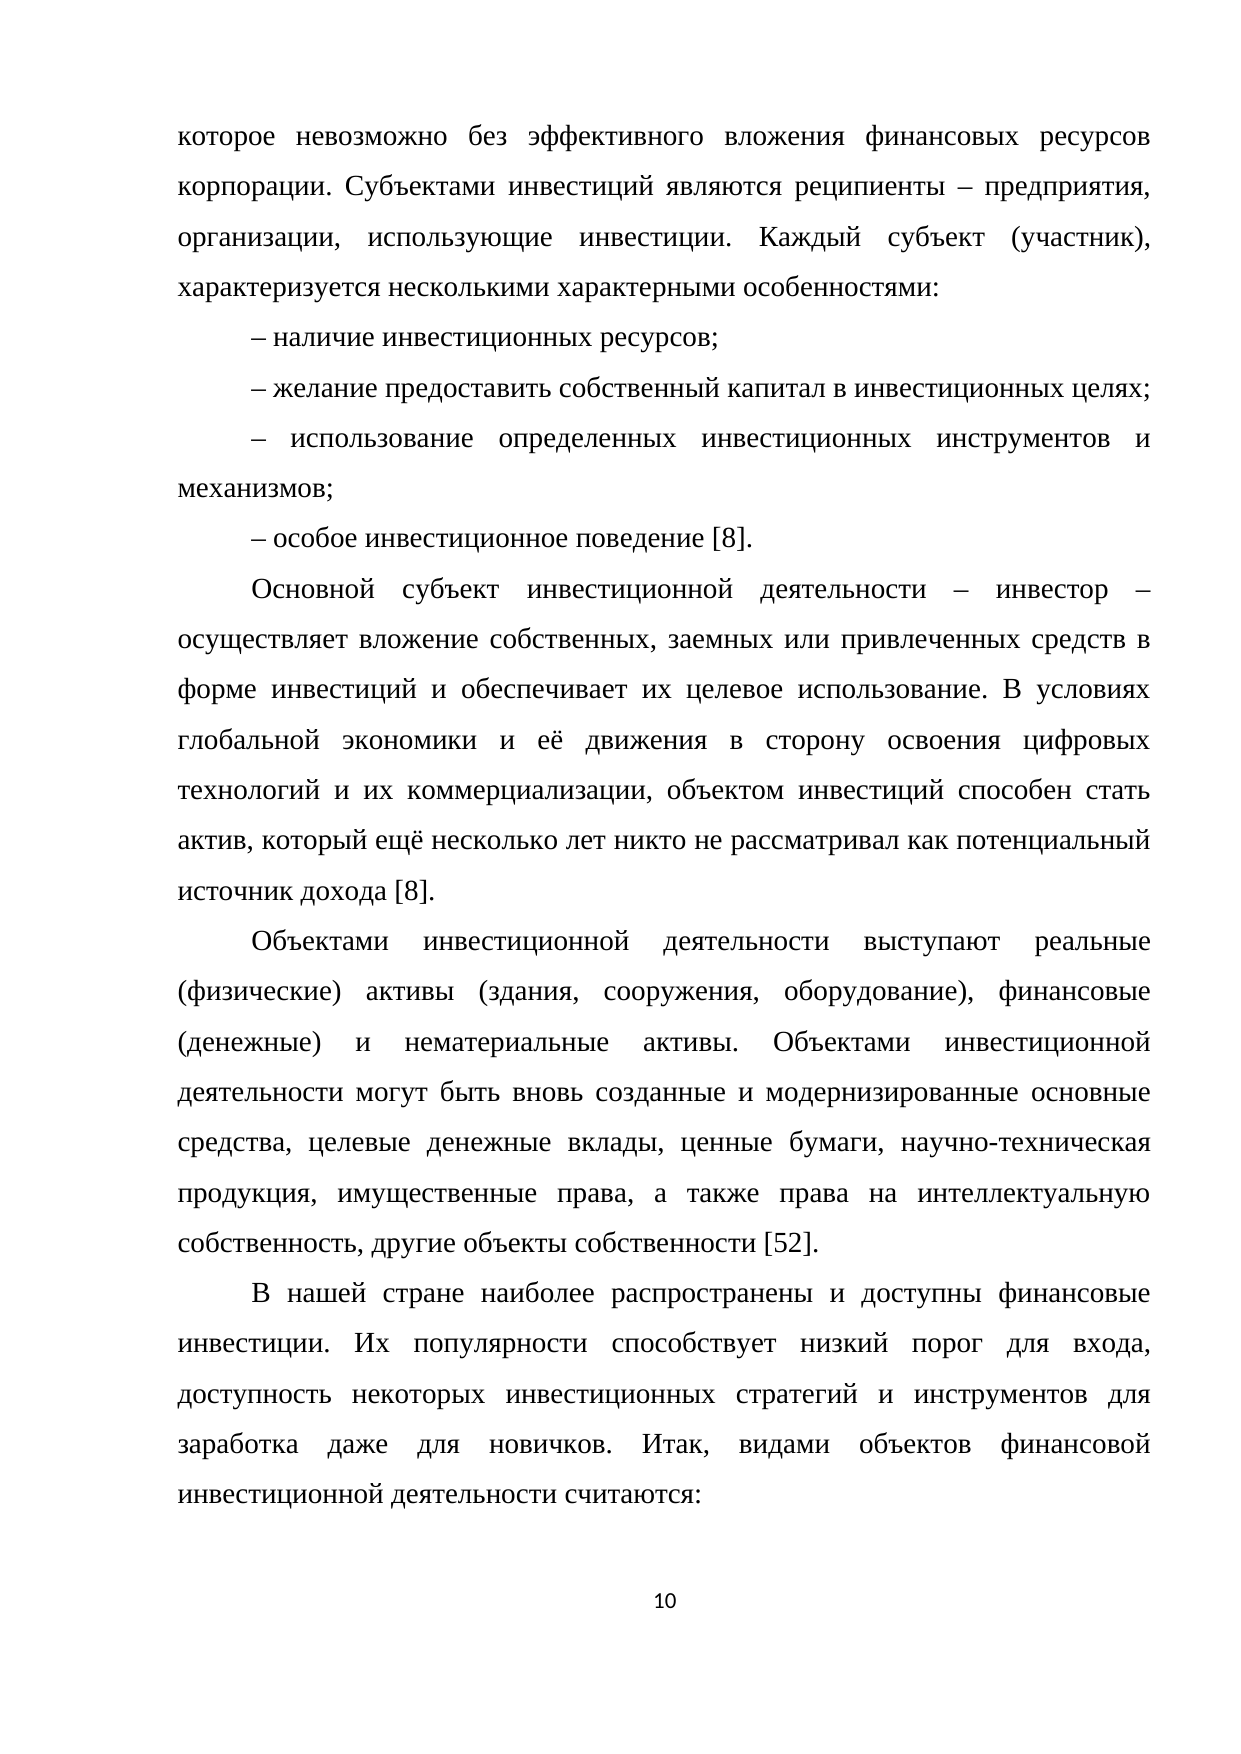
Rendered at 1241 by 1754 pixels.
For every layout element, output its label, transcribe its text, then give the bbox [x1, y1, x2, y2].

text – особое инвестиционное поведение [8]. [177, 521, 1152, 554]
text – использование определенных инвестиционных инструментов и механизмов; [177, 420, 1152, 504]
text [177, 118, 1152, 303]
text Объектами инвестиционной деятельности выступают реальные (физические) активы (здания, сооружения, оборудование), финансовые (денежные) и нематериальные активы. Объектами инвестиционной деятельности могут быть вновь созданные и модернизированные основные средства, целевые денежные вклады, ценные бумаги, научно-техническая продукция, имущественные права, а также права на интеллектуальную собственность, другие объекты собственности [52]. [177, 923, 1152, 1258]
text – наличие инвестиционных ресурсов; [177, 319, 1152, 353]
text В нашей стране наиболее распространены и доступны финансовые инвестиции. Их популярности способствует низкий порог для входа, доступность некоторых инвестиционных стратегий и инструментов для заработка даже для новичков. Итак, видами объектов финансовой инвестиционной деятельности считаются: [177, 1275, 1152, 1510]
text Основной субъект инвестиционной деятельности – инвестор – осуществляет вложение собственных, заемных или привлеченных средств в форме инвестиций и обеспечивает их целевое использование. В условиях глобальной экономики и её движения в сторону освоения цифровых технологий и их коммерциализации, объектом инвестиций способен стать актив, который ещё несколько лет никто не рассматривал как потенциальный источник дохода [8]. [177, 571, 1152, 906]
text – желание предоставить собственный капитал в инвестиционных целях; [177, 370, 1152, 403]
